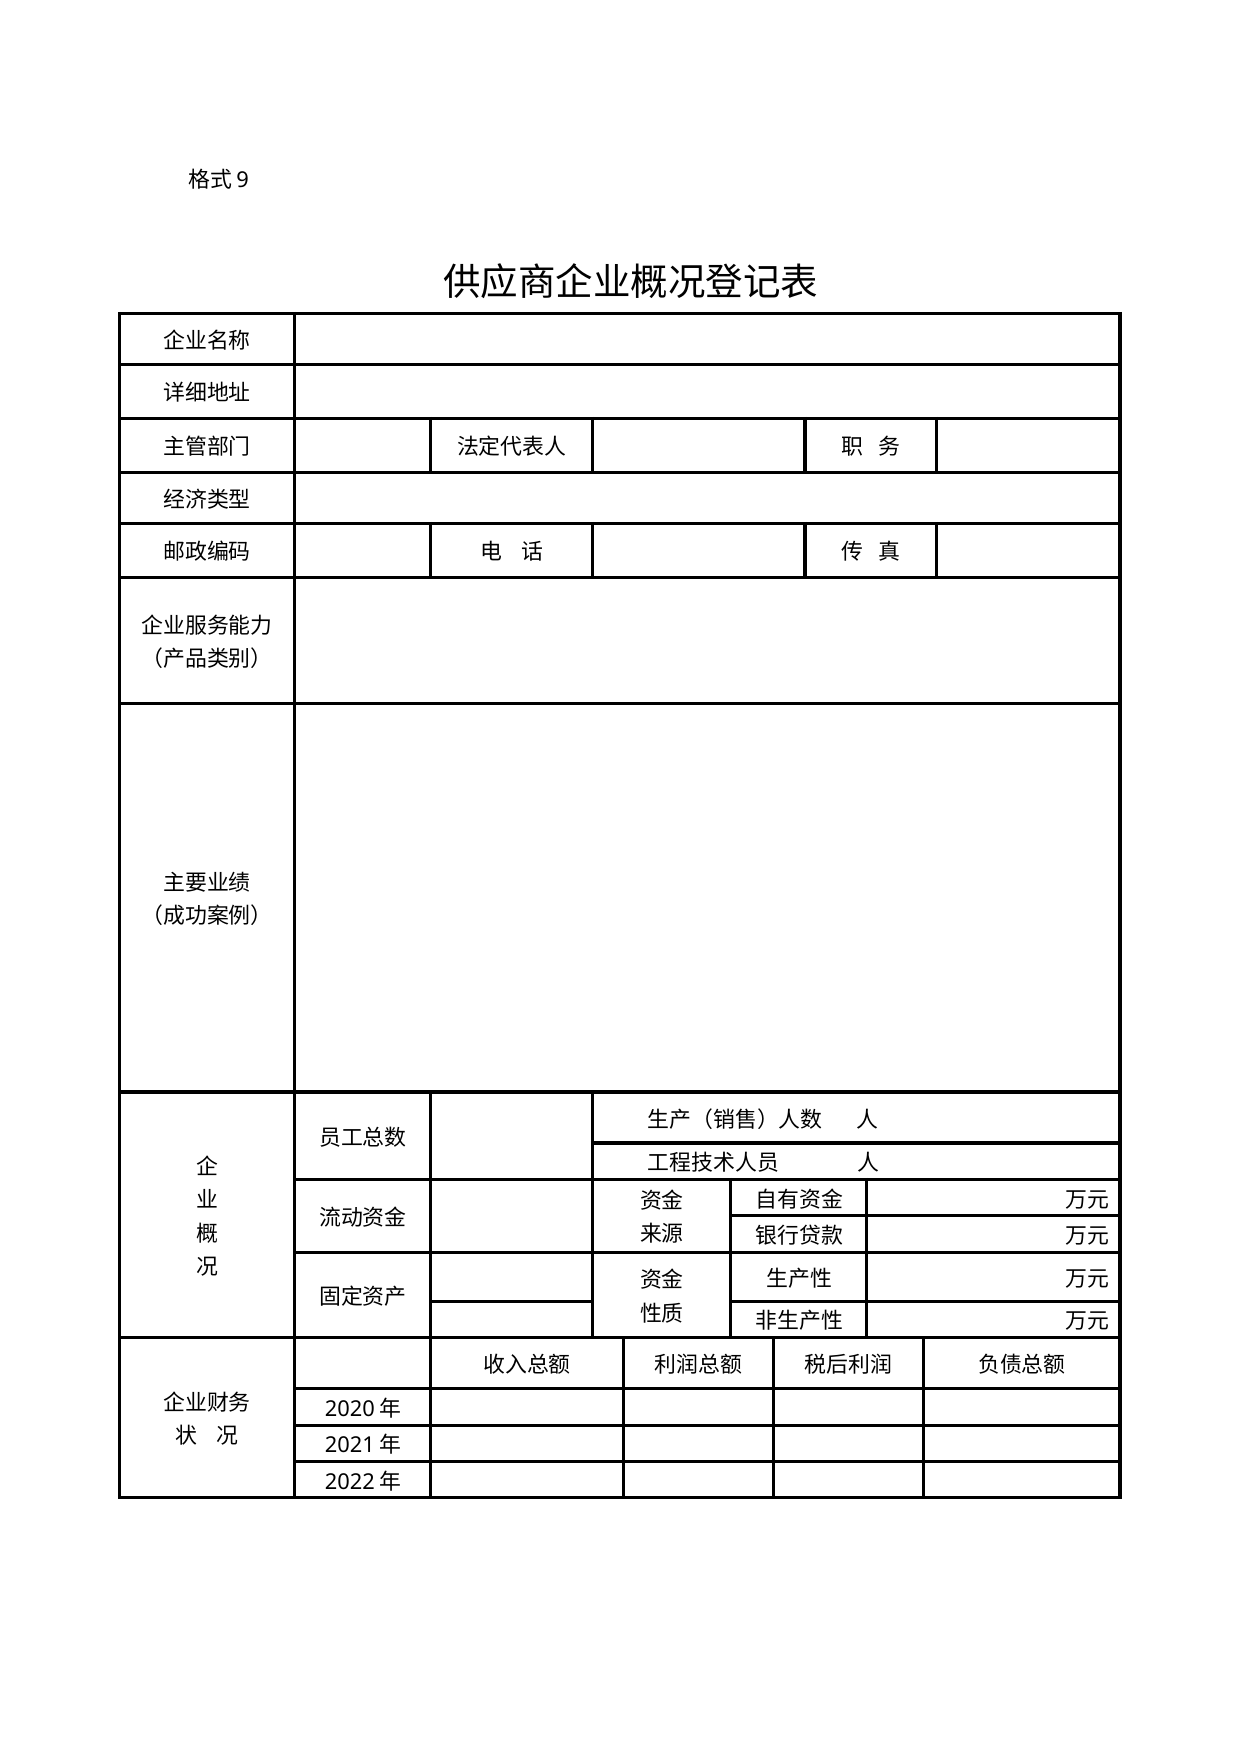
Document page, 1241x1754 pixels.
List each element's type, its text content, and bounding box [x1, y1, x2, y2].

table_cell [775, 1390, 922, 1423]
table_cell [432, 1181, 591, 1251]
table_cell [775, 1463, 922, 1496]
table_cell 生产（销售）人数 人 [594, 1094, 1118, 1141]
table_cell 邮政编码 [121, 525, 293, 576]
table_cell 收入总额 [432, 1339, 622, 1387]
table_cell [432, 1303, 591, 1336]
table_cell 万元 [868, 1303, 1118, 1336]
table_cell [432, 1254, 591, 1300]
table_cell 传 真 [807, 525, 935, 576]
table_cell 企业财务 状 况 [121, 1339, 293, 1496]
table_cell 固定资产 [296, 1254, 429, 1336]
table_cell [625, 1390, 772, 1423]
table_cell [296, 474, 1118, 522]
table_cell 主管部门 [121, 420, 293, 471]
table_cell [594, 525, 803, 576]
table_cell 职 务 [807, 420, 935, 471]
table_cell [296, 705, 1118, 1090]
table_cell 2022年 [296, 1463, 429, 1496]
table_cell [296, 315, 1118, 363]
table_cell [296, 366, 1118, 417]
table_cell [432, 1463, 622, 1496]
table_cell [594, 420, 803, 471]
table_cell [925, 1427, 1118, 1460]
table_cell [938, 525, 1118, 576]
table_cell 详细地址 [121, 366, 293, 417]
table_cell 企业服务能力（产品类别） [121, 579, 293, 702]
table_cell 法定代表人 [432, 420, 591, 471]
table_cell 2020年 [296, 1390, 429, 1423]
table_cell 生产性 [732, 1254, 865, 1300]
table_cell 经济类型 [121, 474, 293, 522]
table_cell [925, 1390, 1118, 1423]
table_cell 万元 [868, 1254, 1118, 1300]
table_cell 电 话 [432, 525, 591, 576]
table_cell [625, 1463, 772, 1496]
table_cell 资金 性质 [594, 1254, 729, 1336]
table_cell [432, 1094, 591, 1178]
table_cell 利润总额 [625, 1339, 772, 1387]
table_cell [432, 1427, 622, 1460]
table_cell 企 业 概 况 [121, 1094, 293, 1336]
table_cell [775, 1427, 922, 1460]
table_cell 负债总额 [925, 1339, 1118, 1387]
table_cell 万元 [868, 1181, 1118, 1214]
table_cell 员工总数 [296, 1094, 429, 1178]
table_cell [296, 420, 429, 471]
table_cell 万元 [868, 1217, 1118, 1251]
table_cell 银行贷款 [732, 1217, 865, 1251]
table_cell 企业名称 [121, 315, 293, 363]
subtitle 日期： 2023年 月 日格式9 [188, 162, 1052, 194]
table_cell 自有资金 [732, 1181, 865, 1214]
table_cell [625, 1427, 772, 1460]
table_cell [296, 525, 429, 576]
table_cell [432, 1390, 622, 1423]
table_cell 税后利润 [775, 1339, 922, 1387]
table_cell [296, 579, 1118, 702]
table_cell [925, 1463, 1118, 1496]
table_cell 工程技术人员 人 [594, 1145, 1118, 1178]
table_cell 流动资金 [296, 1181, 429, 1251]
table_cell 2021年 [296, 1427, 429, 1460]
table_cell [938, 420, 1118, 471]
table_header 供应商企业概况登记表 [140, 245, 1121, 312]
table_cell 非生产性 [732, 1303, 865, 1336]
table_cell [296, 1339, 429, 1387]
table_cell 主要业绩 （成功案例） [121, 705, 293, 1090]
table_cell 资金 来源 [594, 1181, 729, 1251]
